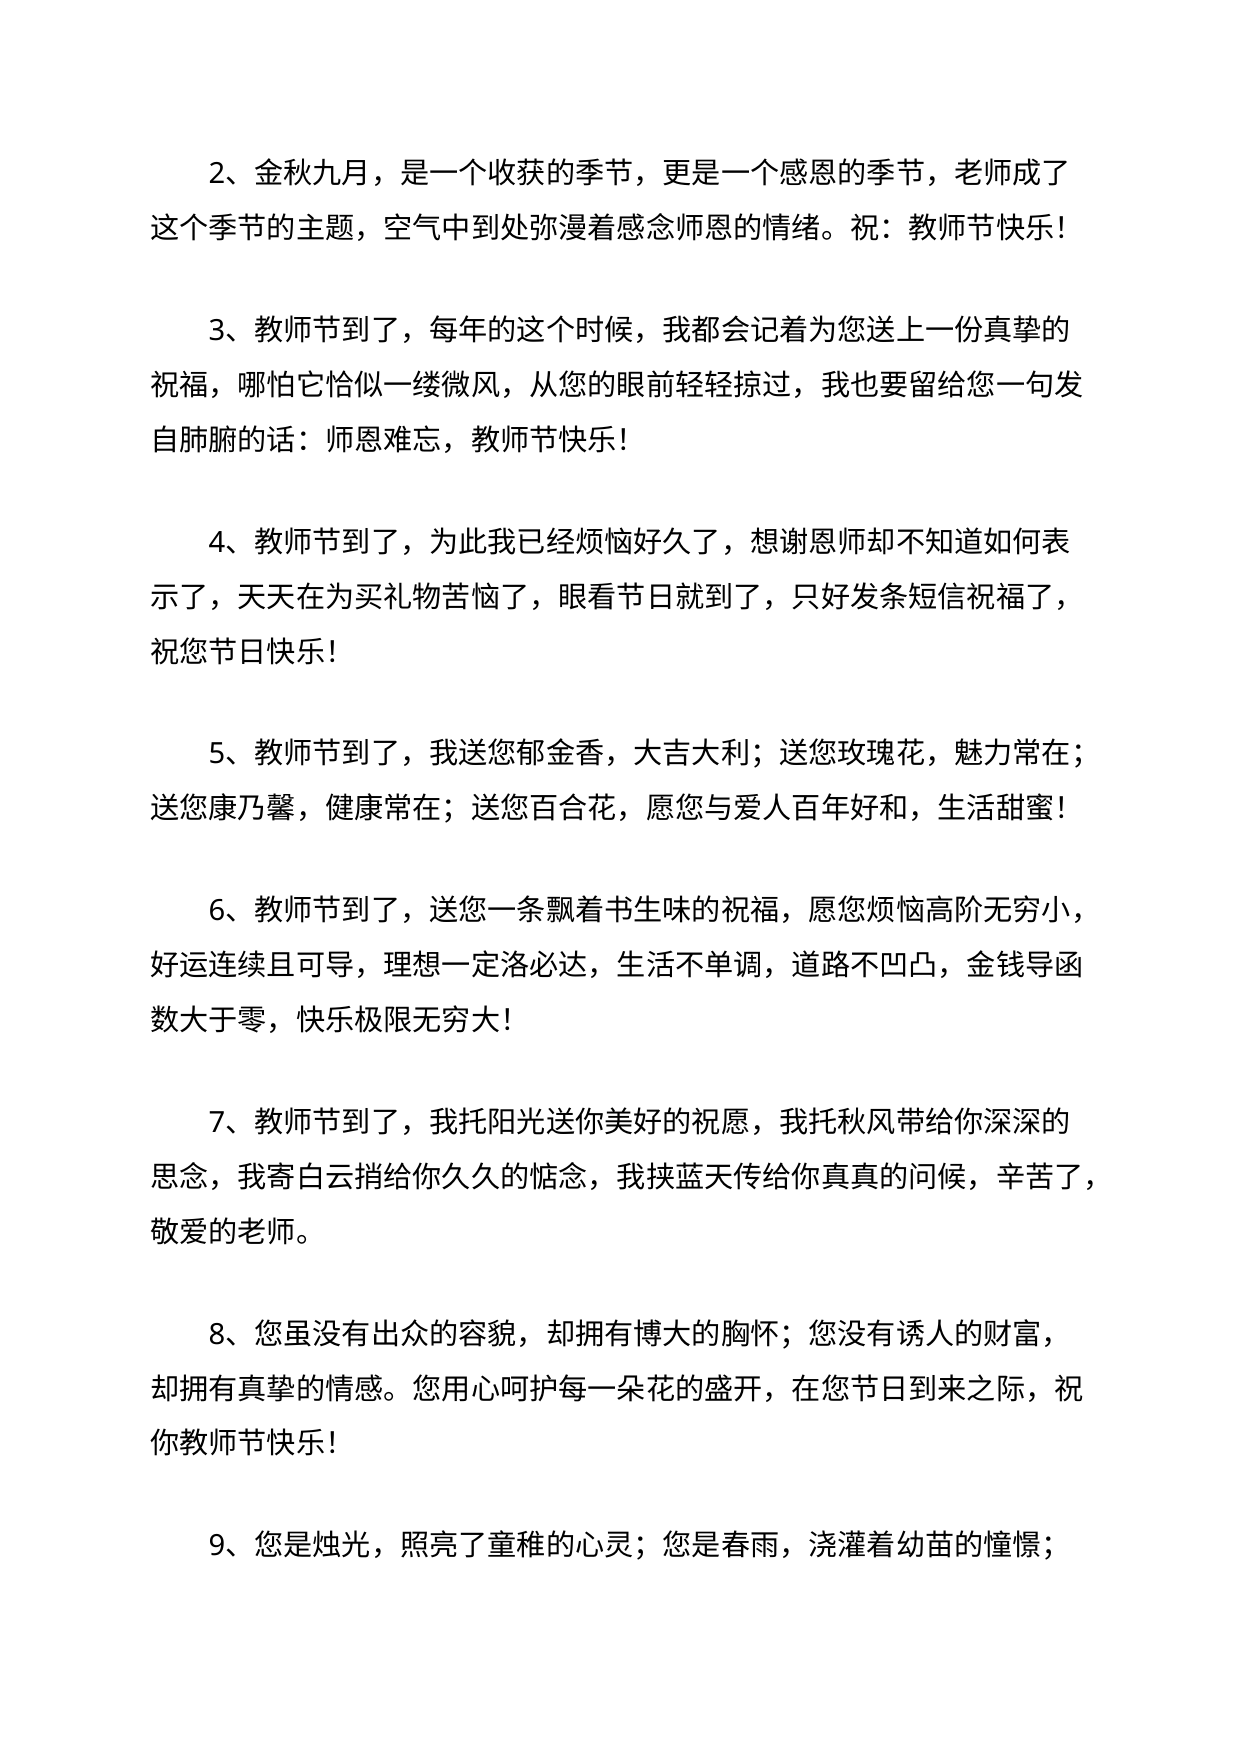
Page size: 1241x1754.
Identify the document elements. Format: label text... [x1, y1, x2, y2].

text 7、教师节到了，我托阳光送你美好的祝愿，我托秋风带给你深深的思念，我寄白云捎给你久久的惦念，我挟蓝天传给你真真的问候，辛苦了，敬爱的老师。 [150, 1098, 1090, 1251]
text 5、教师节到了，我送您郁金香，大吉大利；送您玫瑰花，魅力常在；送您康乃馨，健康常在；送您百合花，愿您与爱人百年好和，生活甜蜜！ [150, 730, 1090, 827]
text 8、您虽没有出众的容貌，却拥有博大的胸怀；您没有诱人的财富，却拥有真挚的情感。您用心呵护每一朵花的盛开，在您节日到来之际，祝你教师节快乐！ [150, 1310, 1090, 1462]
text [150, 1522, 1090, 1564]
text 3、教师节到了，每年的这个时候，我都会记着为您送上一份真挚的祝福，哪怕它恰似一缕微风，从您的眼前轻轻掠过，我也要留给您一句发自肺腑的话：师恩难忘，教师节快乐！ [150, 307, 1090, 459]
text 6、教师节到了，送您一条飘着书生味的祝福，愿您烦恼高阶无穷小，好运连续且可导，理想一定洛必达，生活不单调，道路不凹凸，金钱导函数大于零，快乐极限无穷大！ [150, 887, 1090, 1039]
text 4、教师节到了，为此我已经烦恼好久了，想谢恩师却不知道如何表示了，天天在为买礼物苦恼了，眼看节日就到了，只好发条短信祝福了，祝您节日快乐！ [150, 518, 1090, 671]
text 2、金秋九月，是一个收获的季节，更是一个感恩的季节，老师成了这个季节的主题，空气中到处弥漫着感念师恩的情绪。祝：教师节快乐！ [150, 150, 1090, 247]
